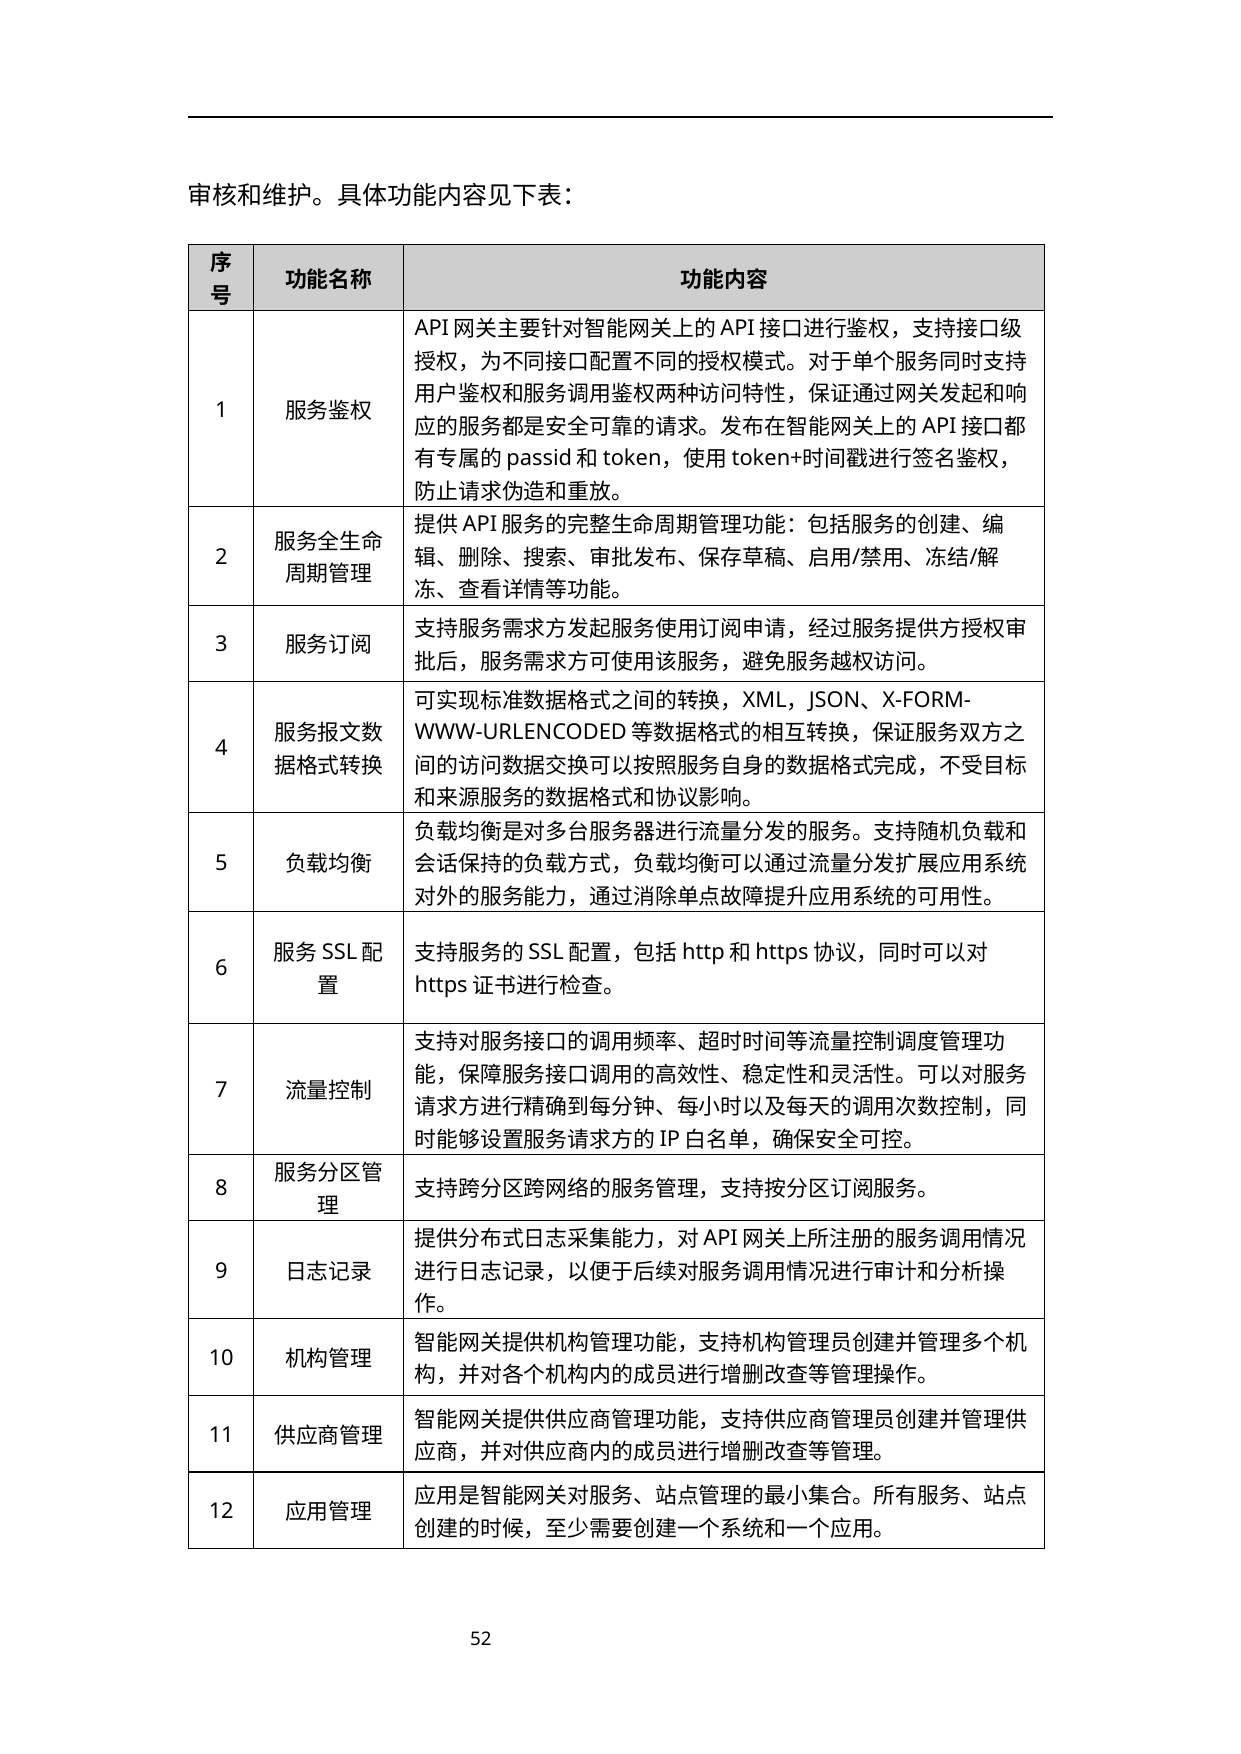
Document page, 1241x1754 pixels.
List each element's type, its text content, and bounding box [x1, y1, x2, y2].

table_cell 1 [189, 311, 253, 506]
table_cell 6 [189, 912, 253, 1023]
table_cell 2 [189, 507, 253, 604]
table_cell 7 [189, 1024, 253, 1154]
table_cell 提供API服务的完整生命周期管理功能：包括服务的创建、编辑、删除、搜索、审批发布、保存草稿、启用/禁用、冻结/解冻、查看详情等功能。 [404, 507, 1044, 604]
table_cell 负载均衡 [254, 813, 403, 911]
table_cell 智能网关提供供应商管理功能，支持供应商管理员创建并管理供应商，并对供应商内的成员进行增删改查等管理。 [404, 1396, 1044, 1471]
table_cell 支持对服务接口的调用频率、超时时间等流量控制调度管理功能，保障服务接口调用的高效性、稳定性和灵活性。可以对服务请求方进行精确到每分钟、每小时以及每天的调用次数控制，同时能够设置服务请求方的IP白名单，确保安全可控。 [404, 1024, 1044, 1154]
table_cell 供应商管理 [254, 1396, 403, 1471]
table_cell 服务订阅 [254, 606, 403, 681]
table_cell 智能网关提供机构管理功能，支持机构管理员创建并管理多个机构，并对各个机构内的成员进行增删改查等管理操作。 [404, 1319, 1044, 1395]
table_cell 支持服务的SSL配置，包括http和https协议，同时可以对https证书进行检查。 [404, 912, 1044, 1023]
table_cell 可实现标准数据格式之间的转换，XML，JSON、X-FORM-WWW-URLENCODED等数据格式的相互转换，保证服务双方之间的访问数据交换可以按照服务自身的数据格式完成，不受目标和来源服务的数据格式和协议影响。 [404, 682, 1044, 812]
table_cell 负载均衡是对多台服务器进行流量分发的服务。支持随机负载和会话保持的负载方式，负载均衡可以通过流量分发扩展应用系统对外的服务能力，通过消除单点故障提升应用系统的可用性。 [404, 813, 1044, 911]
table_cell API网关主要针对智能网关上的API接口进行鉴权，支持接口级授权，为不同接口配置不同的授权模式。对于单个服务同时支持用户鉴权和服务调用鉴权两种访问特性，保证通过网关发起和响应的服务都是安全可靠的请求。发布在智能网关上的API接口都有专属的passid和token，使用token+时间戳进行签名鉴权，防止请求伪造和重放。 [404, 311, 1044, 506]
table_cell 服务分区管理 [254, 1155, 403, 1220]
table_cell 提供分布式日志采集能力，对API网关上所注册的服务调用情况进行日志记录，以便于后续对服务调用情况进行审计和分析操作。 [404, 1221, 1044, 1318]
table_cell 应用管理 [254, 1473, 403, 1548]
table_cell 机构管理 [254, 1319, 403, 1395]
table_cell 服务SSL配置 [254, 912, 403, 1023]
table_cell 服务全生命周期管理 [254, 507, 403, 604]
table_cell 9 [189, 1221, 253, 1318]
table_cell 服务鉴权 [254, 311, 403, 506]
table_header 功能内容 [404, 245, 1044, 310]
table_cell 10 [189, 1319, 253, 1395]
table_cell 应用是智能网关对服务、站点管理的最小集合。所有服务、站点创建的时候，至少需要创建一个系统和一个应用。 [404, 1473, 1044, 1548]
table_cell 5 [189, 813, 253, 911]
table_cell 支持跨分区跨网络的服务管理，支持按分区订阅服务。 [404, 1155, 1044, 1220]
table_cell 支持服务需求方发起服务使用订阅申请，经过服务提供方授权审批后，服务需求方可使用该服务，避免服务越权访问。 [404, 606, 1044, 681]
table_cell 8 [189, 1155, 253, 1220]
table_cell 服务报文数据格式转换 [254, 682, 403, 812]
table_cell 12 [189, 1473, 253, 1548]
table_header 功能名称 [254, 245, 403, 310]
table_cell 4 [189, 682, 253, 812]
table_cell 日志记录 [254, 1221, 403, 1318]
table_header 序号 [189, 245, 253, 310]
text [187, 162, 1053, 227]
table_cell 流量控制 [254, 1024, 403, 1154]
table_cell 3 [189, 606, 253, 681]
table_cell 11 [189, 1396, 253, 1471]
